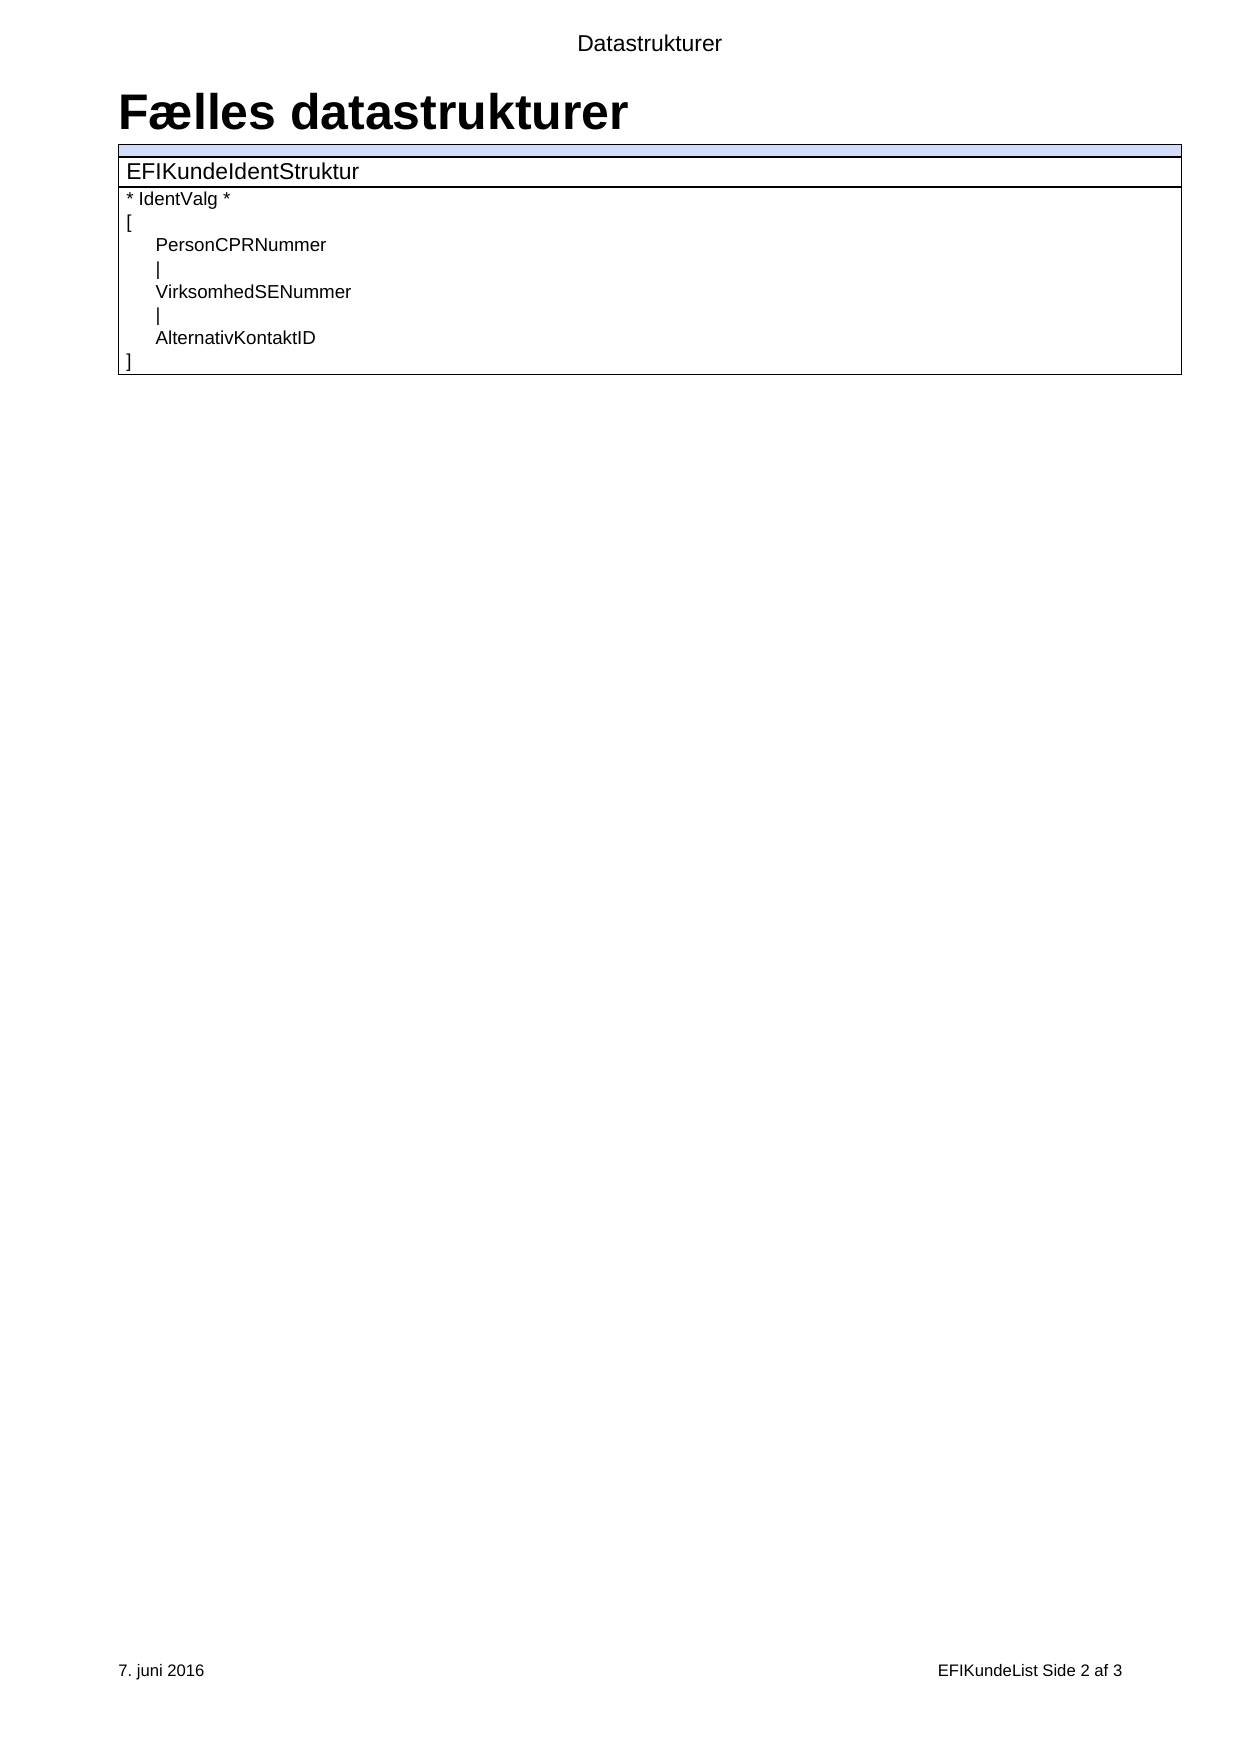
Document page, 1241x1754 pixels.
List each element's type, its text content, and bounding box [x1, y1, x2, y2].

table_header [119, 145, 1181, 156]
table_cell * IdentValg * [ PersonCPRNummer | VirksomhedSENummer | AlternativKontaktID ] [119, 188, 1181, 374]
text Fælles datastrukturer [118, 82, 1181, 140]
table_cell EFIKundeIdentStruktur [119, 158, 1181, 186]
